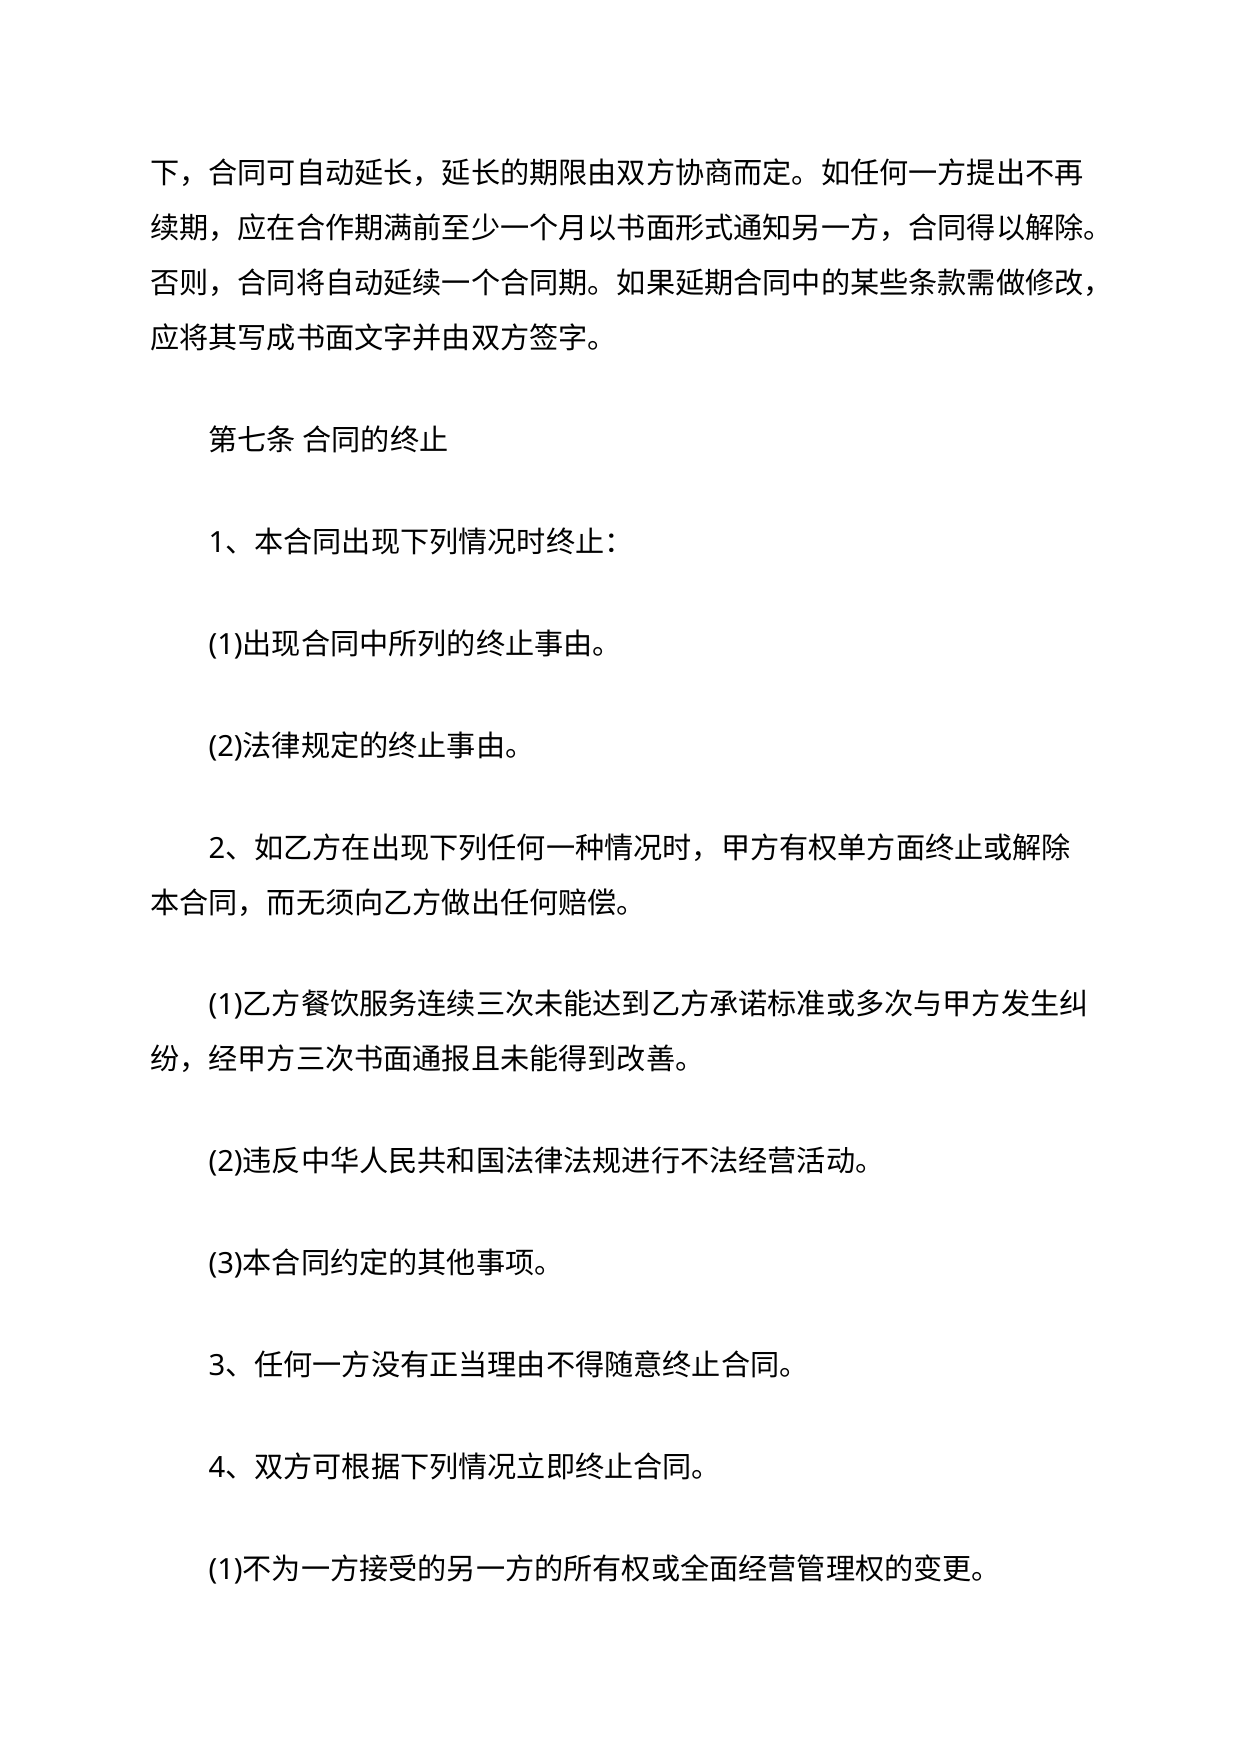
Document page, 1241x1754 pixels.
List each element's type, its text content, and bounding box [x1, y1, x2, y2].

text (1)乙方餐饮服务连续三次未能达到乙方承诺标准或多次与甲方发生纠纷，经甲方三次书面通报且未能得到改善。 [150, 981, 1090, 1078]
text 3、任何一方没有正当理由不得随意终止合同。 [150, 1342, 1090, 1384]
text (1)出现合同中所列的终止事由。 [150, 620, 1090, 663]
text 1、本合同出现下列情况时终止： [150, 518, 1090, 561]
text 2、如乙方在出现下列任何一种情况时，甲方有权单方面终止或解除本合同，而无须向乙方做出任何赔偿。 [150, 824, 1090, 921]
text (3)本合同约定的其他事项。 [150, 1240, 1090, 1282]
text (2)违反中华人民共和国法律法规进行不法经营活动。 [150, 1138, 1090, 1180]
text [150, 150, 1090, 357]
text (1)不为一方接受的另一方的所有权或全面经营管理权的变更。 [150, 1546, 1090, 1588]
text 4、双方可根据下列情况立即终止合同。 [150, 1444, 1090, 1486]
text (2)法律规定的终止事由。 [150, 722, 1090, 764]
text 第七条 合同的终止 [150, 416, 1090, 459]
